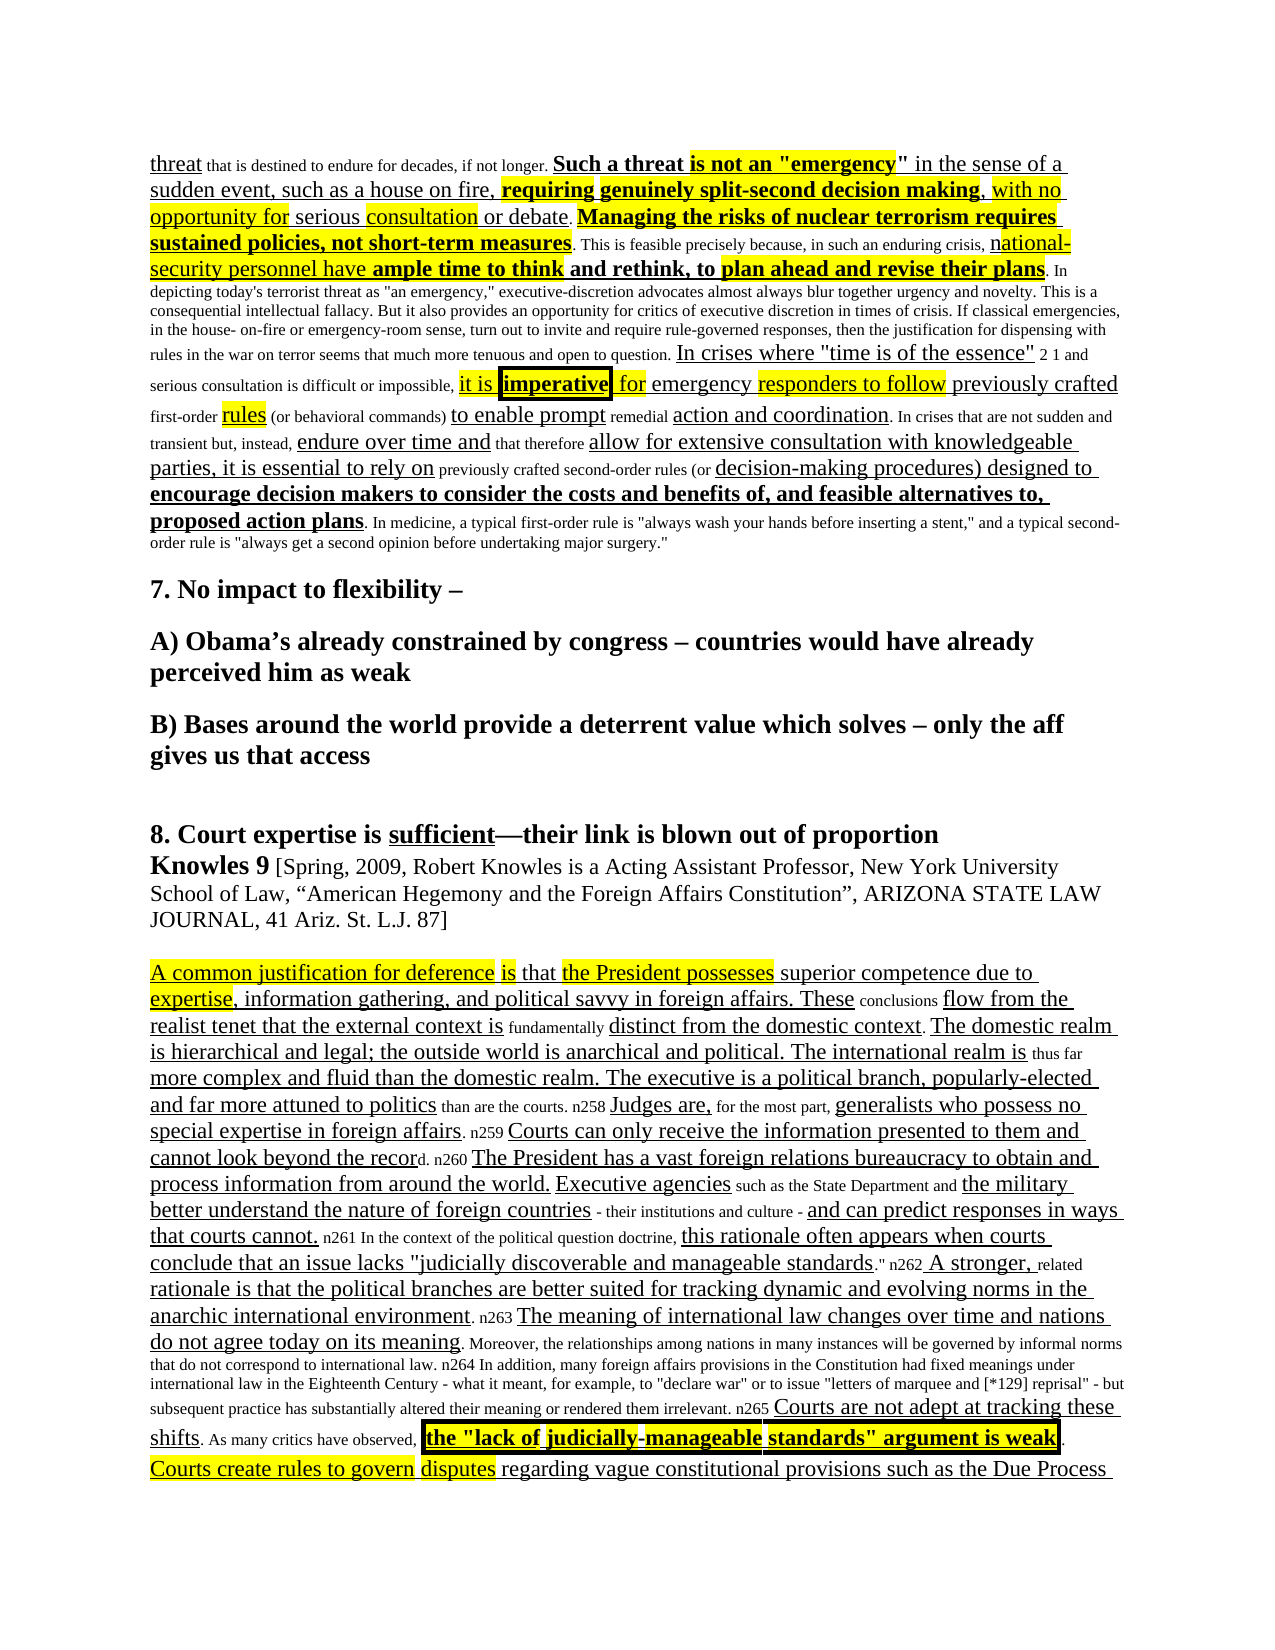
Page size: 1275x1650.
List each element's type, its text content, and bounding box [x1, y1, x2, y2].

subtitle 7. No impact to flexibility – [150, 573, 1125, 604]
subtitle B) Bases around the world provide a deterrent value which solves – only the aff gives us that access [150, 708, 1125, 771]
subtitle 8. Court expertise is sufficient—their link is blown out of proportion [150, 818, 1125, 849]
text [150, 959, 1125, 1481]
text Knowles 9 [Spring, 2009, Robert Knowles is a Acting Assistant Professor, New York University School of Law, “American Hegemony and the Foreign Affairs Constitution”, ARIZONA STATE LAW JOURNAL, 41 Ariz. St. L.J. 87] [150, 849, 1125, 933]
subtitle A) Obama’s already constrained by congress – countries would have already perceived him as weak [150, 625, 1125, 687]
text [150, 150, 1125, 552]
